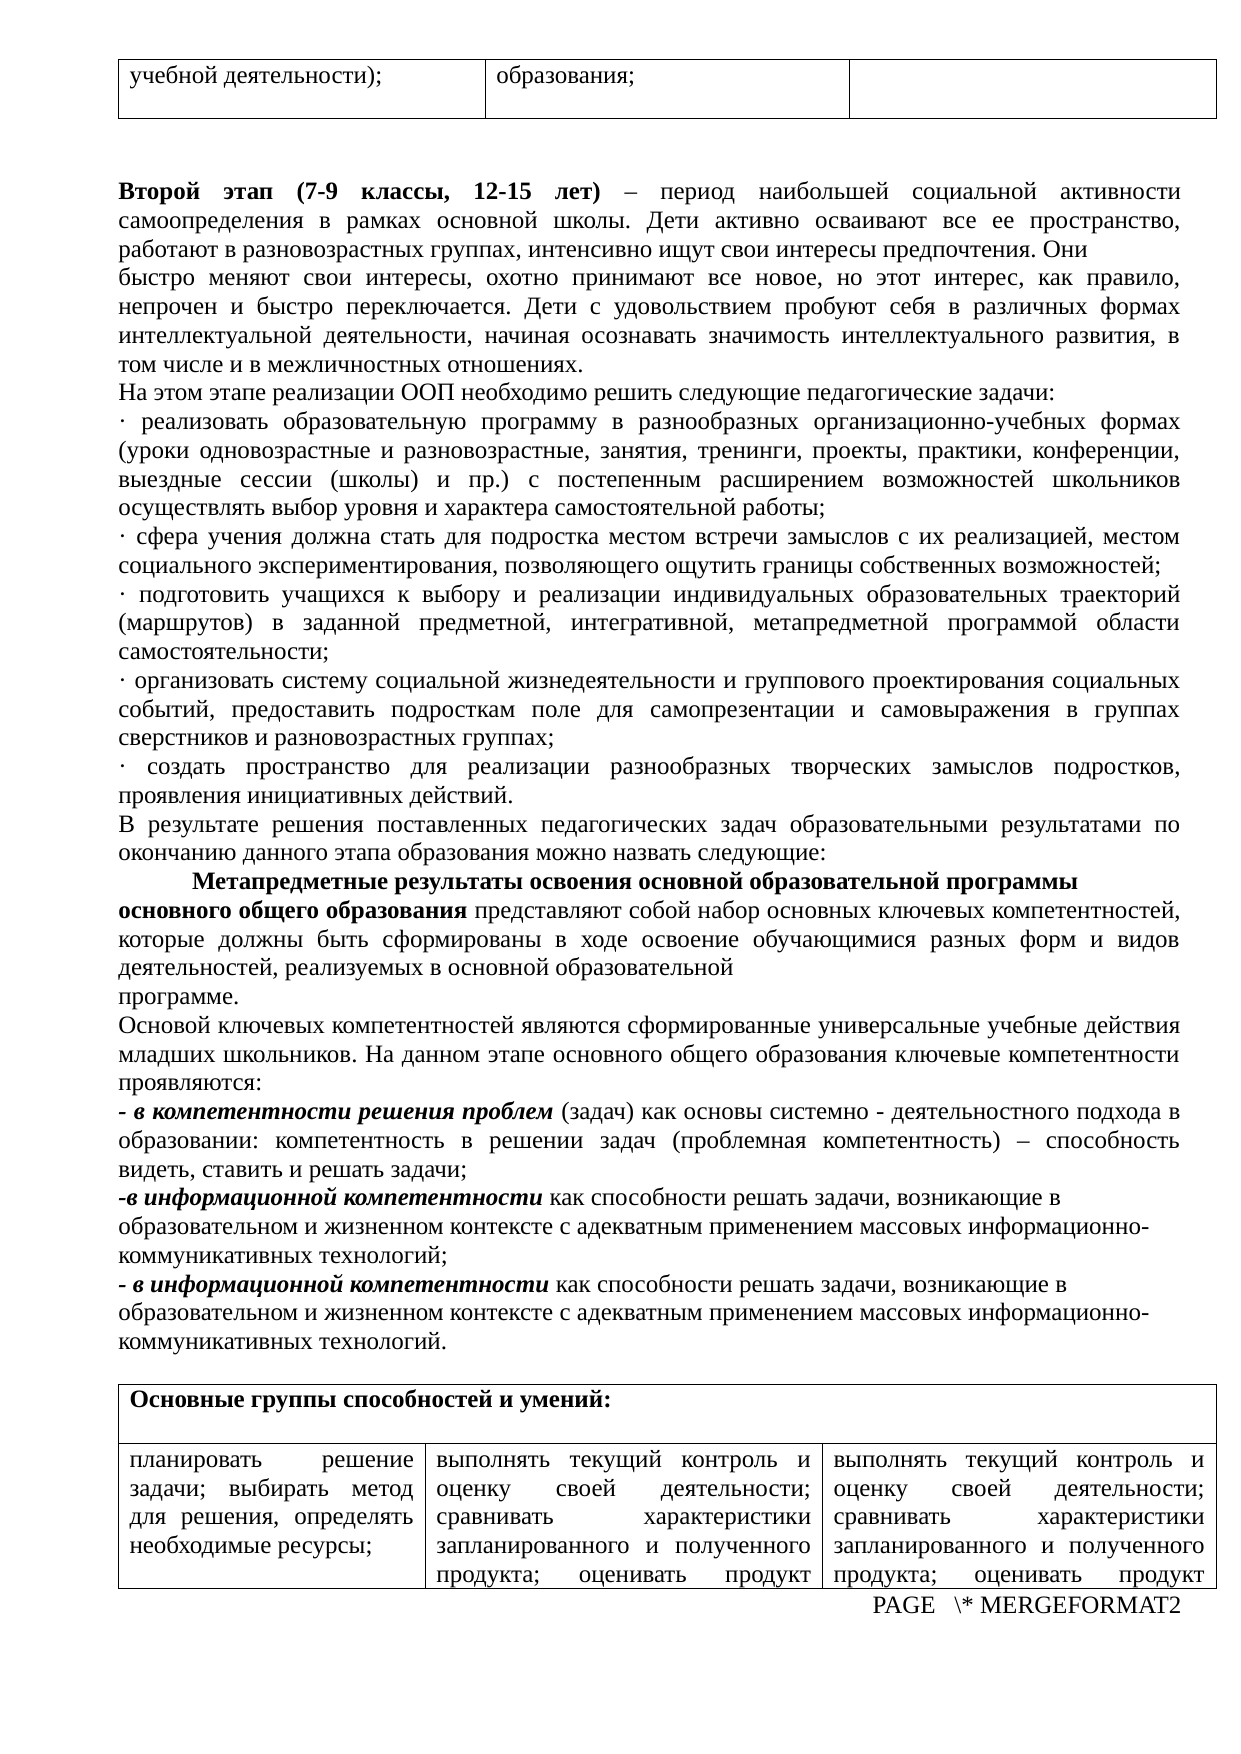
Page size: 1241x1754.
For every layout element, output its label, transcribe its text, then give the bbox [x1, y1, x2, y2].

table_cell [119, 1444, 425, 1588]
text · создать пространство для реализации разнообразных творческих замыслов подростков, проявления инициативных действий. [118, 751, 1181, 809]
text -в информационной компетентности как способности решать задачи, возникающие в образовательном и жизненном контексте с адекватным применением массовых информационно-коммуникативных технологий; [118, 1182, 1181, 1269]
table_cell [486, 60, 849, 118]
text В результате решения поставленных педагогических задач образовательными результатами по окончанию данного этапа образования можно назвать следующие: [118, 809, 1181, 866]
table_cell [850, 60, 1216, 118]
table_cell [426, 1444, 822, 1588]
text - в информационной компетентности как способности решать задачи, возникающие в образовательном и жизненном контексте с адекватным применением массовых информационно-коммуникативных технологий. [118, 1269, 1181, 1355]
text · реализовать образовательную программу в разнообразных организационно-учебных формах (уроки одновозрастные и разновозрастные, занятия, тренинги, проекты, практики, конференции, выездные сессии (школы) и пр.) с постепенным расширением возможностей школьников осуществлять выбор уровня и характера самостоятельной работы; [118, 406, 1181, 521]
text · организовать систему социальной жизнедеятельности и группового проектирования социальных событий, предоставить подросткам поле для самопрезентации и самовыражения в группах сверстников и разновозрастных группах; [118, 665, 1181, 751]
text быстро меняют свои интересы, охотно принимают все новое, но этот интерес, как правило, непрочен и быстро переключается. Дети с удовольствием пробуют себя в различных формах интеллектуальной деятельности, начиная осознавать значимость интеллектуального развития, в том числе и в межличностных отношениях. [118, 262, 1181, 377]
text программе. [118, 981, 1181, 1010]
text На этом этапе реализации ООП необходимо решить следующие педагогические задачи: [118, 377, 1181, 406]
text · подготовить учащихся к выбору и реализации индивидуальных образовательных траекторий (маршрутов) в заданной предметной, интегративной, метапредметной программой области самостоятельности; [118, 579, 1181, 665]
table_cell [823, 1444, 1216, 1588]
text · сфера учения должна стать для подростка местом встречи замыслов с их реализацией, местом социального экспериментирования, позволяющего ощутить границы собственных возможностей; [118, 521, 1181, 579]
text основного общего образования представляют собой набор основных ключевых компетентностей, которые должны быть сформированы в ходе освоение обучающимися разных форм и видов деятельностей, реализуемых в основной образовательной [118, 895, 1181, 981]
table_header Основные группы способностей и умений: [119, 1385, 1216, 1443]
text Метапредметные результаты освоения основной образовательной программы [118, 866, 1181, 895]
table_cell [119, 60, 485, 118]
text - в компетентности решения проблем (задач) как основы системно - деятельностного подхода в образовании: компетентность в решении задач (проблемная компетентность) – способность видеть, ставить и решать задачи; [118, 1096, 1181, 1182]
text Второй этап (7-9 классы, 12-15 лет) – период наибольшей социальной активности самоопределения в рамках основной школы. Дети активно осваивают все ее пространство, работают в разновозрастных группах, интенсивно ищут свои интересы предпочтения. Они [118, 176, 1181, 262]
text Основой ключевых компетентностей являются сформированные универсальные учебные действия младших школьников. На данном этапе основного общего образования ключевые компетентности проявляются: [118, 1010, 1181, 1096]
